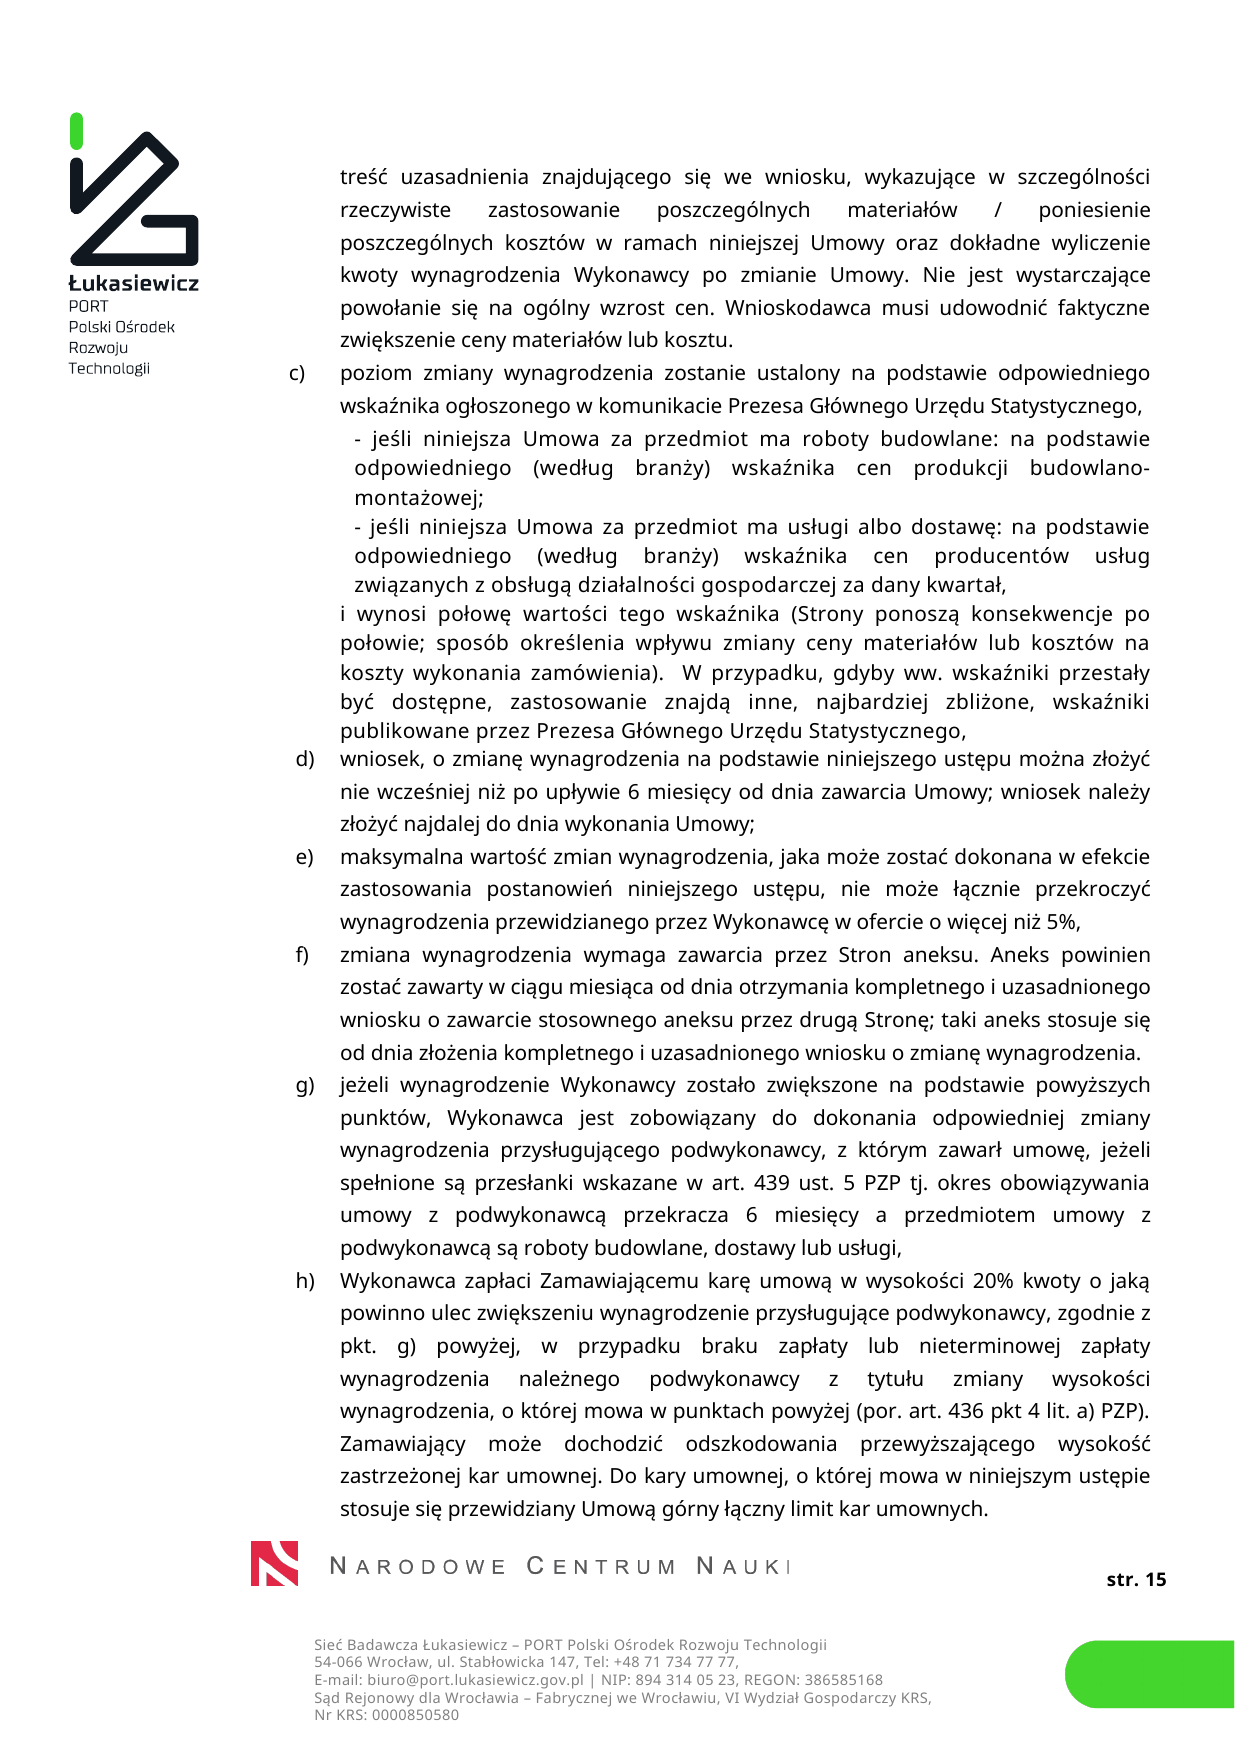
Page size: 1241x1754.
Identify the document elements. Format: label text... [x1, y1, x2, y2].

list maksymalna wartość zmian wynagrodzenia, jaka może zostać dokonana w efekcie zastosowania postanowień niniejszego ustępu, nie może łącznie przekroczyć wynagrodzenia przewidzianego przez Wykonawcę w ofercie o więcej niż 5%, [295, 842, 1152, 936]
picture [1061, 1636, 1241, 1754]
list jeżeli wynagrodzenie Wykonawcy zostało zwiększone na podstawie powyższych punktów, Wykonawca jest zobowiązany do dokonania odpowiedniej zmiany wynagrodzenia przysługującego podwykonawcy, z którym zawarł umowę, jeżeli spełnione są przesłanki wskazane w art. 439 ust. 5 PZP tj. okres obowiązywania umowy z podwykonawcą przekracza 6 miesięcy a przedmiotem umowy z podwykonawcą są roboty budowlane, dostawy lub usługi, [295, 1070, 1152, 1262]
list zmiana wynagrodzenia wymaga zawarcia przez Stron aneksu. Aneks powinien zostać zawarty w ciągu miesiąca od dnia otrzymania kompletnego i uzasadnionego wniosku o zawarcie stosownego aneksu przez drugą Stronę; taki aneks stosuje się od dnia złożenia kompletnego i uzasadnionego wniosku o zmianę wynagrodzenia. [295, 940, 1152, 1066]
text - jeśli niniejsza Umowa za przedmiot ma roboty budowlane: na podstawie odpowiedniego (według branży) wskaźnika cen produkcji budowlano-montażowej; [354, 423, 1152, 511]
list Wykonawca zapłaci Zamawiającemu karę umową w wysokości 20% kwoty o jaką powinno ulec zwiększeniu wynagrodzenie przysługujące podwykonawcy, zgodnie z pkt. g) powyżej, w przypadku braku zapłaty lub nieterminowej zapłaty wynagrodzenia należnego podwykonawcy z tytułu zmiany wysokości wynagrodzenia, o której mowa w punktach powyżej (por. art. 436 pkt 4 lit. a) PZP). Zamawiający może dochodzić odszkodowania przewyższającego wysokość zastrzeżonej kar umownej. Do kary umownej, o której mowa w niniejszym ustępie stosuje się przewidziany Umową górny łączny limit kar umownych. [295, 1266, 1152, 1522]
picture [251, 1541, 789, 1586]
list wniosek, o zmianę wynagrodzenia na podstawie niniejszego ustępu można złożyć nie wcześniej niż po upływie 6 miesięcy od dnia zawarcia Umowy; wniosek należy złożyć najdalej do dnia wykonania Umowy; [295, 744, 1152, 838]
text - jeśli niniejsza Umowa za przedmiot ma usługi albo dostawę: na podstawie odpowiedniego (według branży) wskaźnika cen producentów usług związanych z obsługą działalności gospodarczej za dany kwartał, [354, 511, 1152, 598]
text i wynosi połowę wartości tego wskaźnika (Strony ponoszą konsekwencje po połowie; sposób określenia wpływu zmiany ceny materiałów lub kosztów na koszty wykonania zamówienia). W przypadku, gdyby ww. wskaźniki przestały być dostępne, zastosowanie znajdą inne, najbardziej zbliżone, wskaźniki publikowane przez Prezesa Głównego Urzędu Statystycznego, [340, 598, 1152, 744]
list poziom zmiany wynagrodzenia zostanie ustalony na podstawie odpowiedniego wskaźnika ogłoszonego w komunikacie Prezesa Głównego Urzędu Statystycznego, [288, 358, 1152, 419]
